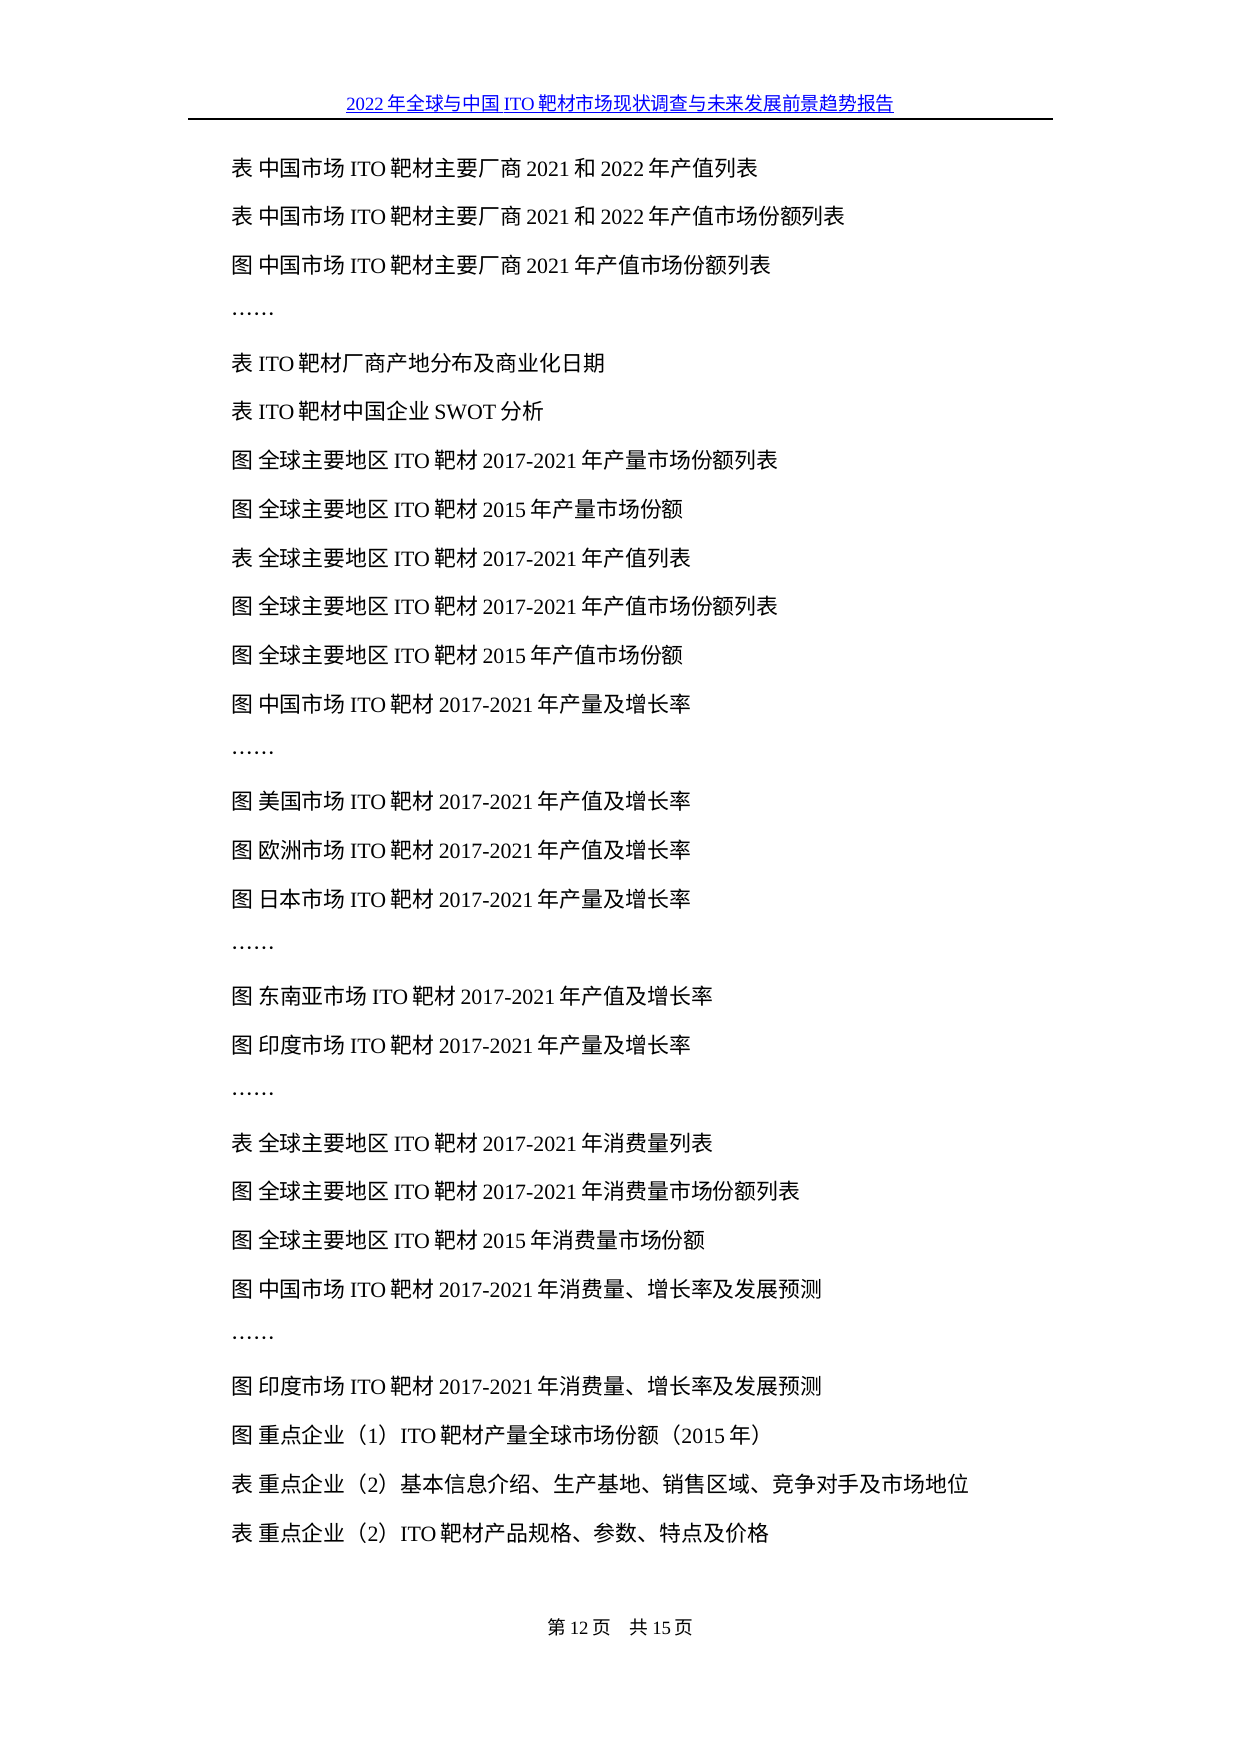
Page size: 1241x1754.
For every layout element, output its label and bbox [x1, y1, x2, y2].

text [187, 150, 1053, 1548]
